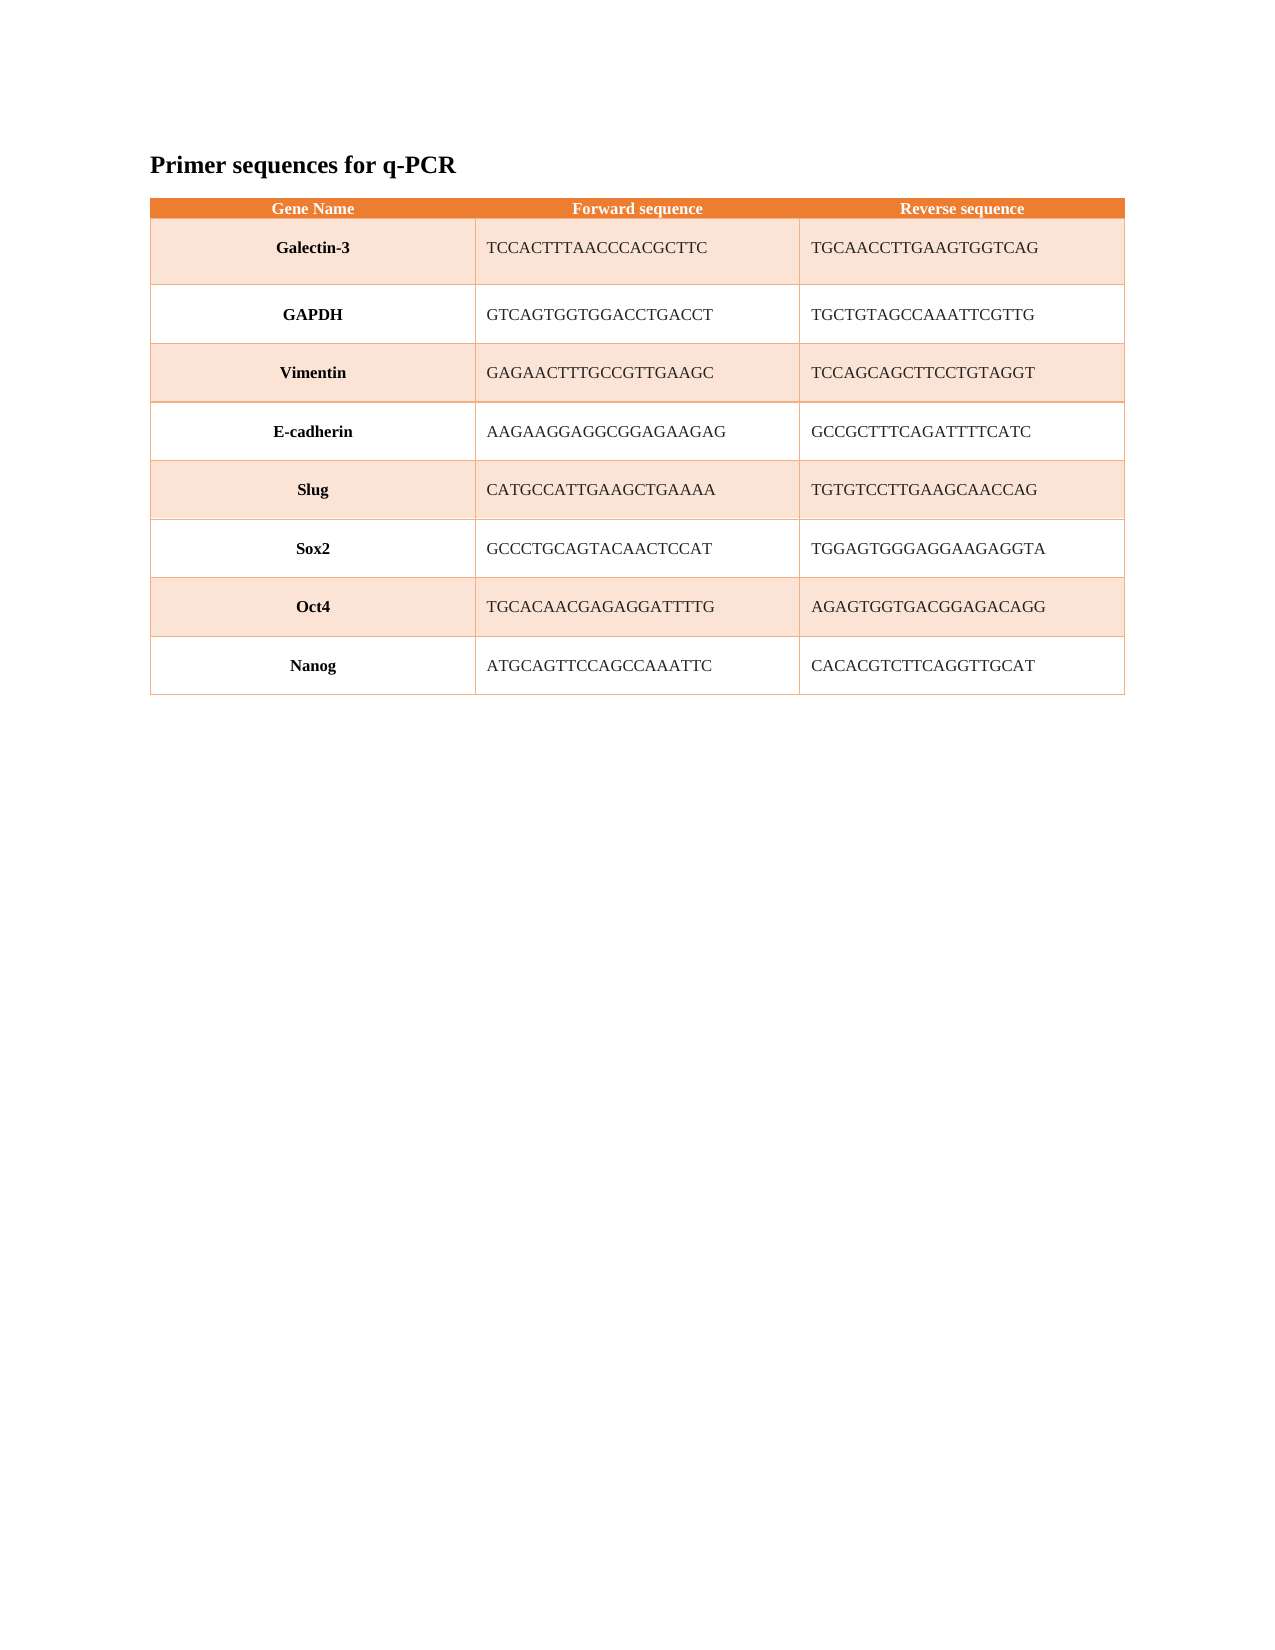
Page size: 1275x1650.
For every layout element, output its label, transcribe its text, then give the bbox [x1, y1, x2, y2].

table_cell Nanog [151, 637, 475, 694]
table_cell TGTGTCCTTGAAGCAACCAG [800, 461, 1124, 518]
table_cell AAGAAGGAGGCGGAGAAGAG [476, 403, 799, 460]
table_cell TGCTGTAGCCAAATTCGTTG [800, 285, 1124, 343]
table_cell GAPDH [151, 285, 475, 343]
table_header Gene Name [151, 199, 475, 218]
table_cell Oct4 [151, 578, 475, 636]
table_cell TGGAGTGGGAGGAAGAGGTA [800, 520, 1124, 577]
table_cell Galectin-3 [151, 219, 475, 284]
table_header Forward sequence [476, 199, 799, 218]
table_cell ATGCAGTTCCAGCCAAATTC [476, 637, 799, 694]
table_cell Slug [151, 461, 475, 518]
table_cell GCCGCTTTCAGATTTTCATC [800, 403, 1124, 460]
table_cell E-cadherin [151, 403, 475, 460]
table_cell CACACGTCTTCAGGTTGCAT [800, 637, 1124, 694]
table_cell Sox2 [151, 520, 475, 577]
table_cell CATGCCATTGAAGCTGAAAA [476, 461, 799, 518]
table_cell GCCCTGCAGTACAACTCCAT [476, 520, 799, 577]
text Primer sequences for q-PCR [150, 150, 1125, 179]
table_cell TGCAACCTTGAAGTGGTCAG [800, 219, 1124, 284]
table_cell Vimentin [151, 344, 475, 401]
table_cell TGCACAACGAGAGGATTTTG [476, 578, 799, 636]
table_cell GAGAACTTTGCCGTTGAAGC [476, 344, 799, 401]
table_cell GTCAGTGGTGGACCTGACCT [476, 285, 799, 343]
table_cell AGAGTGGTGACGGAGACAGG [800, 578, 1124, 636]
table_cell TCCAGCAGCTTCCTGTAGGT [800, 344, 1124, 401]
table_cell TCCACTTTAACCCACGCTTC [476, 219, 799, 284]
table_header Reverse sequence [800, 199, 1124, 218]
